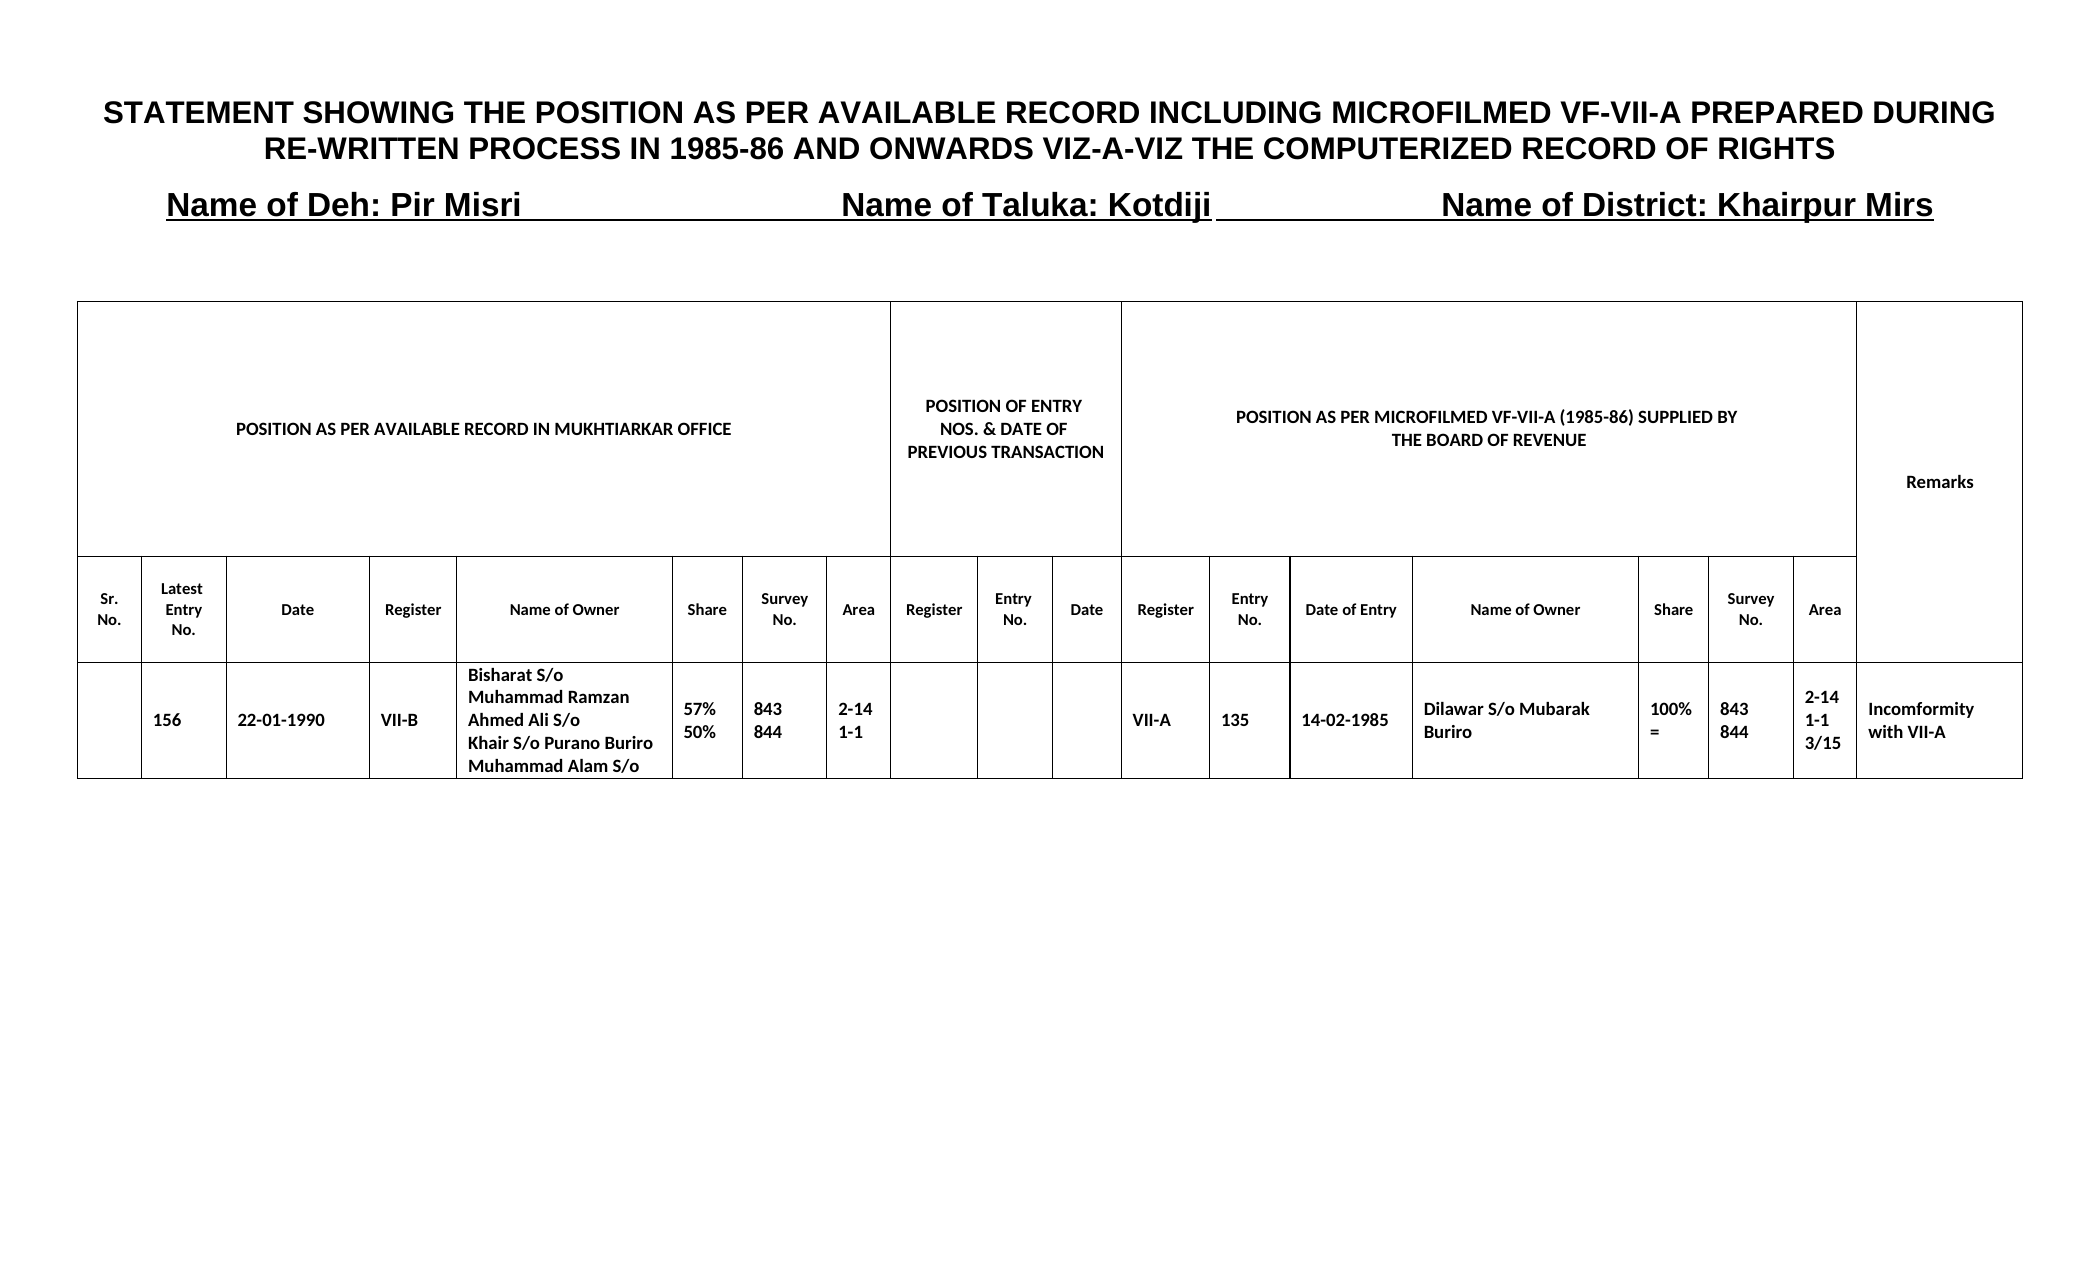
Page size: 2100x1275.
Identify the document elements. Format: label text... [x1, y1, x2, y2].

table_cell 100% = [1639, 663, 1708, 777]
table_cell Date [1053, 557, 1121, 662]
table_cell Dilawar S/o Mubarak Buriro [1413, 663, 1638, 777]
table_cell [978, 663, 1052, 777]
table_cell 843 844 [1709, 663, 1793, 777]
table_cell 22-01-1990 [227, 663, 369, 777]
table_cell Sr. No. [78, 557, 141, 662]
table_header Remarks [1857, 302, 2022, 662]
table_cell Share [1639, 557, 1708, 662]
table_cell [78, 663, 141, 777]
text Name of Deh: Pir Misri Name of Taluka: Kotdiji Name of District: Khairpur Mirs [75, 186, 2025, 224]
table_cell 2-14 1-1 [827, 663, 890, 777]
table_cell Register [1122, 557, 1209, 662]
table_cell VII-A [1122, 663, 1209, 777]
table_cell Register [370, 557, 456, 662]
table_cell Share [673, 557, 742, 662]
table_cell Name of Owner [1413, 557, 1638, 662]
table_cell [1053, 663, 1121, 777]
table_cell Incomformity with VII-A [1857, 663, 2022, 777]
table_cell Bisharat S/o Muhammad Ramzan Ahmed Ali S/o Khair S/o Purano Buriro Muhammad Alam S/o [457, 663, 672, 777]
table_header POSITION OF ENTRY NOS. & DATE OF PREVIOUS TRANSACTION [891, 302, 1121, 556]
table_cell Survey No. [1709, 557, 1793, 662]
table_cell Entry No. [1210, 557, 1289, 662]
table_cell Date [227, 557, 369, 662]
table_cell Area [1794, 557, 1856, 662]
table_cell 2-14 1-1 3/15 [1794, 663, 1856, 777]
table_header POSITION AS PER AVAILABLE RECORD IN MUKHTIARKAR OFFICE [78, 302, 890, 556]
text STATEMENT SHOWING THE POSITION AS PER AVAILABLE RECORD INCLUDING MICROFILMED VF-VII-A PREPARED DURING RE-WRITTEN PROCESS IN 1985-86 AND ONWARDS VIZ-A-VIZ THE COMPUTERIZED RECORD OF RIGHTS [75, 94, 2025, 166]
table_cell Register [891, 557, 977, 662]
table_cell 14-02-1985 [1291, 663, 1412, 777]
table_cell Survey No. [743, 557, 826, 662]
table_header POSITION AS PER MICROFILMED VF-VII-A (1985-86) SUPPLIED BY THE BOARD OF REVENUE [1122, 302, 1856, 556]
table_cell Date of Entry [1291, 557, 1412, 662]
table_cell Area [827, 557, 890, 662]
table_cell Name of Owner [457, 557, 672, 662]
table_cell [891, 663, 977, 777]
table_cell Entry No. [978, 557, 1052, 662]
table_cell VII-B [370, 663, 456, 777]
table_cell 843 844 [743, 663, 826, 777]
table_cell 57% 50% [673, 663, 742, 777]
table_cell 135 [1210, 663, 1289, 777]
table_cell 156 [142, 663, 226, 777]
table_cell Latest Entry No. [142, 557, 226, 662]
